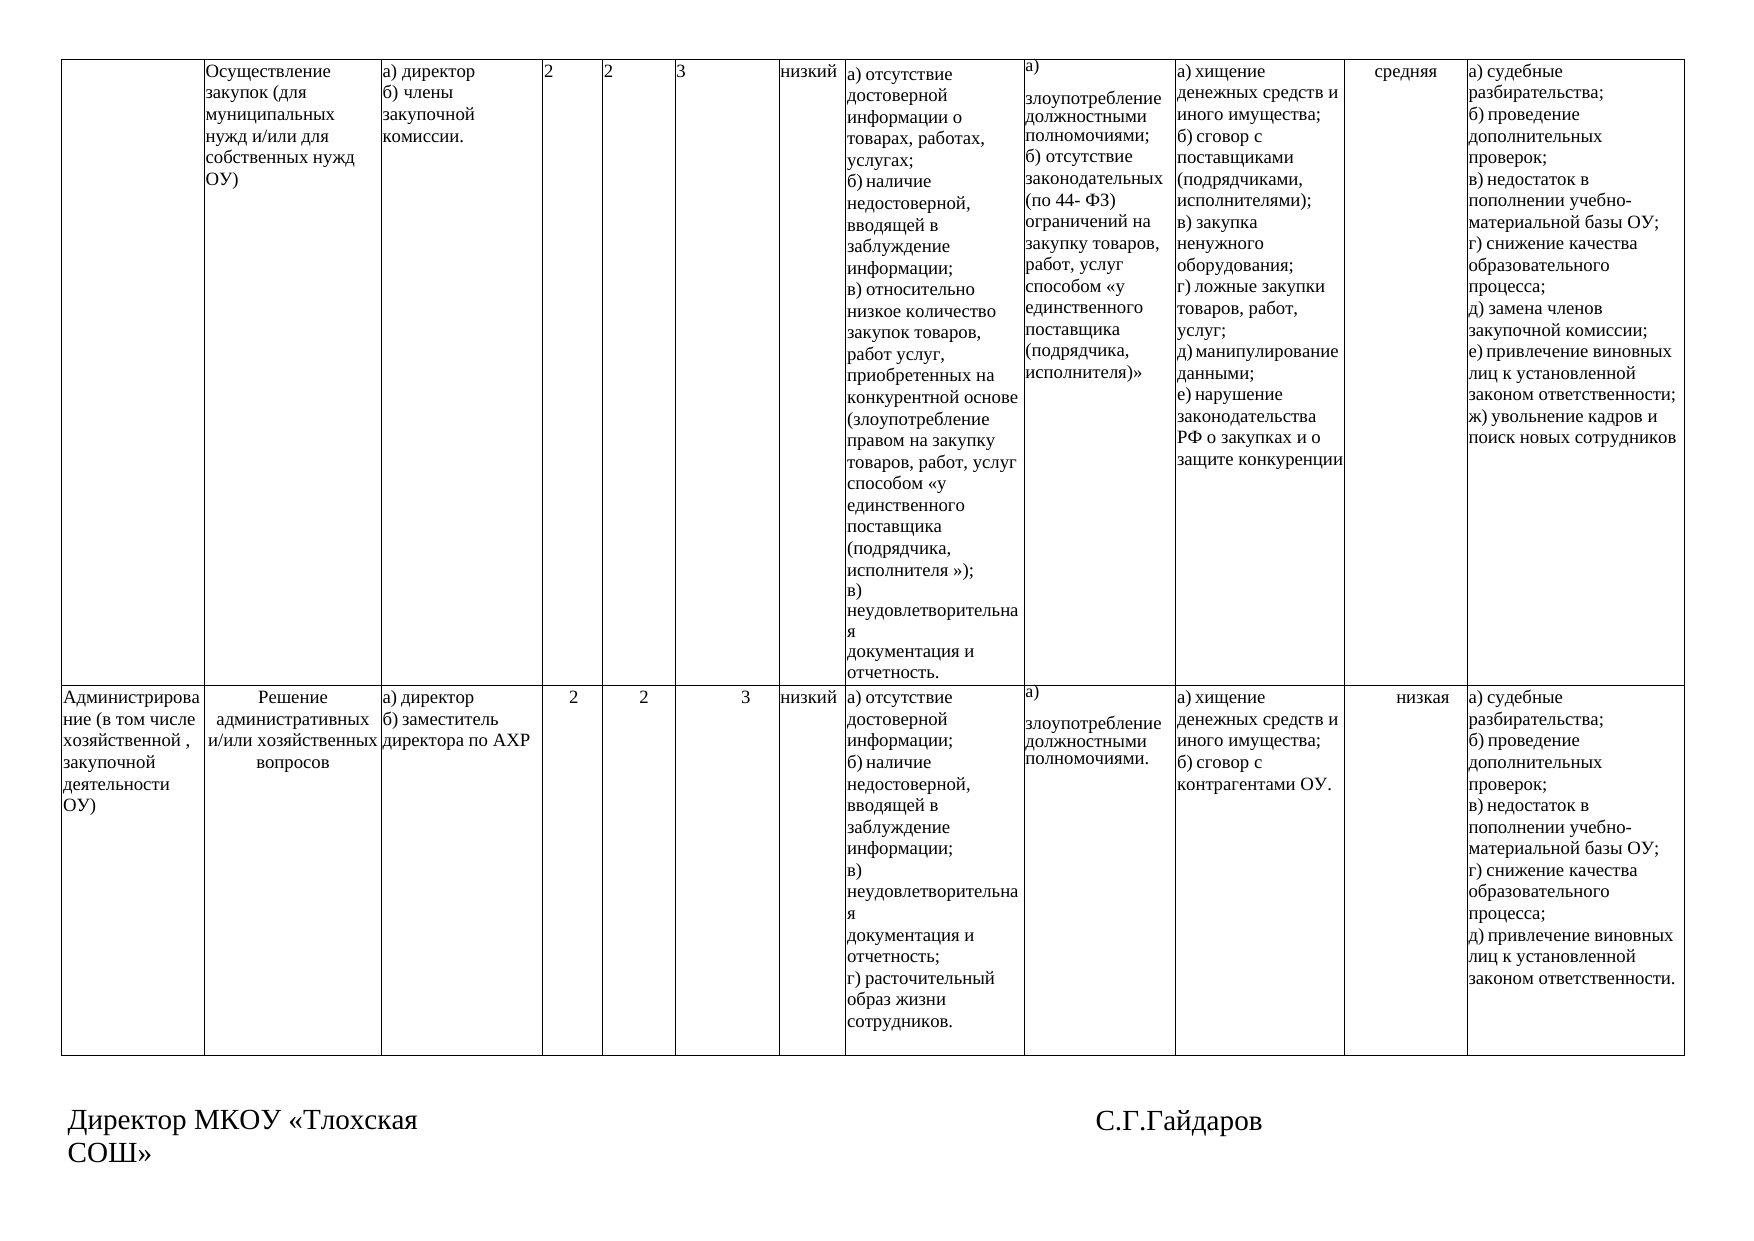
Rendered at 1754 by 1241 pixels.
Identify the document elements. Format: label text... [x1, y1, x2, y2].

table_cell 2 [603, 686, 675, 1055]
table_cell Решение административных и/или хозяйственных вопросов [205, 686, 381, 1055]
table_cell низкий [780, 686, 845, 1055]
table_cell 3 [676, 686, 779, 1055]
text С.Г.Гайдаров [1095, 1103, 1315, 1136]
table_header средняя [1345, 60, 1467, 685]
table_header [62, 60, 204, 685]
table_header а) директор б) члены закупочной комиссии. [382, 60, 542, 685]
table_cell 2 [543, 686, 602, 1055]
table_header 3 [676, 60, 779, 685]
table_header 2 [543, 60, 602, 685]
table_header Осуществление закупок (для муниципальных нужд и/или для собственных нужд ОУ) [205, 60, 381, 685]
table_cell а) директор б) заместитель директора по АХР [382, 686, 542, 1055]
table_header а) отсутствие достоверной информации о товарах, работах, услугах; б) наличие недостоверной, вводящей в заблуждение информации; в) относительно низкое количество закупок товаров, работ услуг, приобретенных на конкурентной основе (злоупотребление правом на закупку товаров, работ, услуг способом «у единственного поставщика (подрядчика, исполнителя »); в) неудовлетворительна я документация и отчетность. [846, 60, 1024, 685]
table_header а) хищение денежных средств и иного имущества; б) сговор с поставщиками (подрядчиками, исполнителями); в) закупка ненужного оборудования; г) ложные закупки товаров, работ, услуг; д) манипулирование данными; е) нарушение законодательства РФ о закупках и о защите конкуренции [1176, 60, 1344, 685]
table_cell а) судебные разбирательства; б) проведение дополнительных проверок; в) недостаток в пополнении учебно-материальной базы ОУ; г) снижение качества образовательного процесса; д) привлечение виновных лиц к установленной законом ответственности. [1468, 686, 1684, 1055]
table_header а) злоупотребление должностными полномочиями; б) отсутствие законодательных (по 44- ФЗ) ограничений на закупку товаров, работ, услуг способом «у единственного поставщика (подрядчика, исполнителя)» [1025, 60, 1175, 685]
table_cell а) хищение денежных средств и иного имущества; б) сговор с контрагентами ОУ. [1176, 686, 1344, 1055]
text Директор МКОУ «Тлохская СОШ» [67, 1102, 426, 1169]
table_header 2 [603, 60, 675, 685]
table_header низкий [780, 60, 845, 685]
table_cell Администрирова ние (в том числе хозяйственной , закупочной деятельности ОУ) [62, 686, 204, 1055]
table_cell а) отсутствие достоверной информации; б) наличие недостоверной, вводящей в заблуждение информации; в) неудовлетворительна я документация и отчетность; г) расточительный образ жизни сотрудников. [846, 686, 1024, 1055]
table_cell а) злоупотребление должностными полномочиями. [1025, 686, 1175, 1055]
table_cell низкая [1345, 686, 1467, 1055]
table_header а) судебные разбирательства; б) проведение дополнительных проверок; в) недостаток в пополнении учебно-материальной базы ОУ; г) снижение качества образовательного процесса; д) замена членов закупочной комиссии; е) привлечение виновных лиц к установленной законом ответственности; ж) увольнение кадров и поиск новых сотрудников [1468, 60, 1684, 685]
